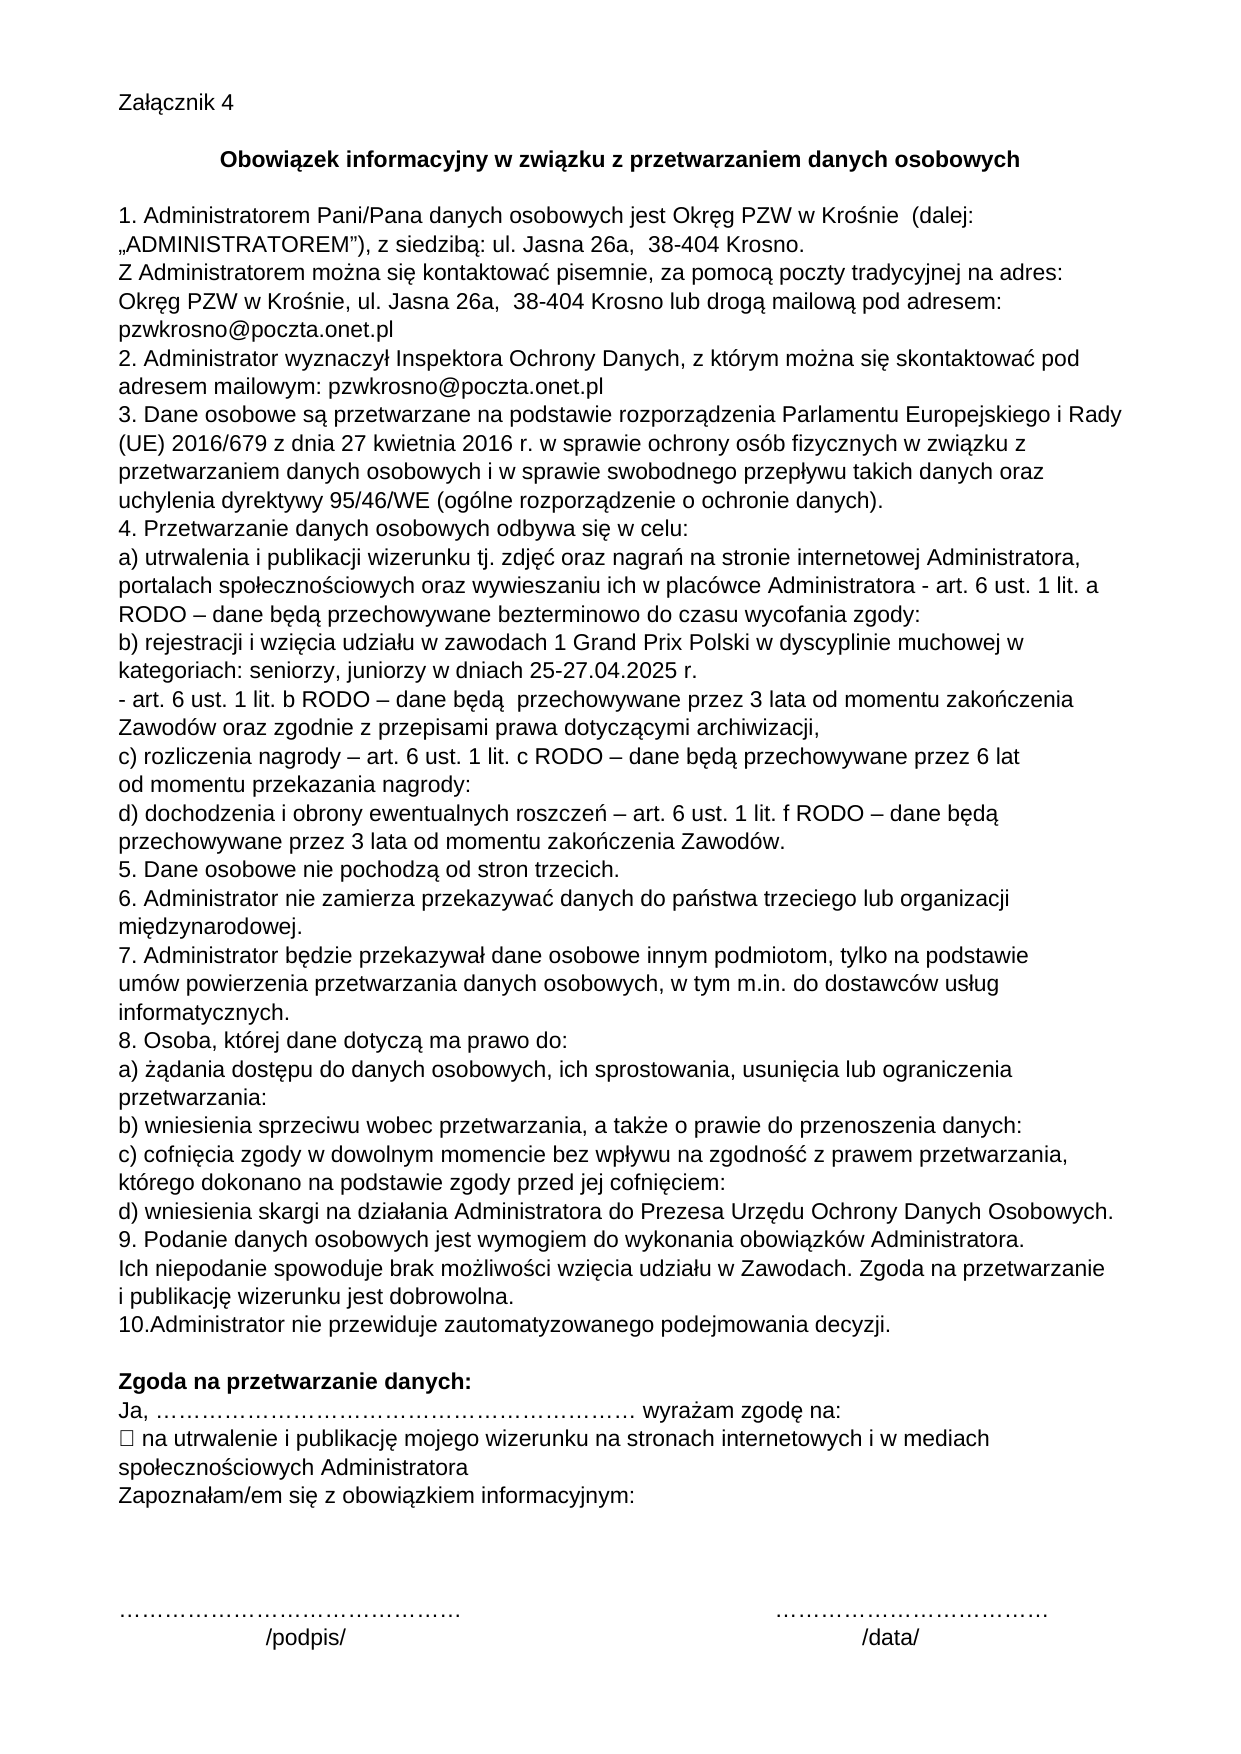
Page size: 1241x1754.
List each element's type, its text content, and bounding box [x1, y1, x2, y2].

text informatycznych. [118, 999, 1122, 1025]
text d) wniesienia skargi na działania Administratora do Prezesa Urzędu Ochrony Danych Osobowych. [118, 1198, 1122, 1224]
text 5. Dane osobowe nie pochodzą od stron trzecich. [118, 856, 1122, 883]
text ……………………………………… ……………………………… /podpis/ /data/ [118, 1596, 1122, 1651]
text przechowywane przez 3 lata od momentu zakończenia Zawodów. [118, 828, 1122, 854]
text Zgoda na przetwarzanie danych: [118, 1368, 1122, 1395]
text 7. Administrator będzie przekazywał dane osobowe innym podmiotom, tylko na podstawie [118, 942, 1122, 968]
text c) rozliczenia nagrody – art. 6 ust. 1 lit. c RODO – dane będą przechowywane przez 6 lat [118, 743, 1122, 769]
text b) wniesienia sprzeciwu wobec przetwarzania, a także o prawie do przenoszenia danych: [118, 1112, 1122, 1139]
text Z Administratorem można się kontaktować pisemnie, za pomocą poczty tradycyjnej na adres: [118, 259, 1122, 286]
text 9. Podanie danych osobowych jest wymogiem do wykonania obowiązków Administratora. [118, 1226, 1122, 1252]
text międzynarodowej. [118, 913, 1122, 940]
text  na utrwalenie i publikację mojego wizerunku na stronach internetowych i w mediach [118, 1425, 1122, 1452]
text 6. Administrator nie zamierza przekazywać danych do państwa trzeciego lub organizacji [118, 885, 1122, 911]
text społecznościowych Administratora [118, 1454, 1122, 1480]
text 2. Administrator wyznaczył Inspektora Ochrony Danych, z którym można się skontaktować pod adresem mailowym: pzwkrosno@poczta.onet.pl [118, 344, 1122, 399]
text 8. Osoba, której dane dotyczą ma prawo do: [118, 1027, 1122, 1053]
text Obowiązek informacyjny w związku z przetwarzaniem danych osobowych [118, 146, 1122, 172]
text Zapoznałam/em się z obowiązkiem informacyjnym: [118, 1482, 1122, 1508]
text - art. 6 ust. 1 lit. b RODO – dane będą przechowywane przez 3 lata od momentu zakończenia Zawodów oraz zgodnie z przepisami prawa dotyczącymi archiwizacji, [118, 686, 1122, 741]
text 3. Dane osobowe są przetwarzane na podstawie rozporządzenia Parlamentu Europejskiego i Rady (UE) 2016/679 z dnia 27 kwietnia 2016 r. w sprawie ochrony osób fizycznych w związku z przetwarzaniem danych osobowych i w sprawie swobodnego przepływu takich danych oraz uchylenia dyrektywy 95/46/WE (ogólne rozporządzenie o ochronie danych). [118, 401, 1122, 513]
text c) cofnięcia zgody w dowolnym momencie bez wpływu na zgodność z prawem przetwarzania, którego dokonano na podstawie zgody przed jej cofnięciem: [118, 1141, 1122, 1196]
text Ja, ……………………………………………………… wyrażam zgodę na: [118, 1397, 1122, 1423]
text 10.Administrator nie przewiduje zautomatyzowanego podejmowania decyzji. [118, 1311, 1122, 1338]
text od momentu przekazania nagrody: [118, 771, 1122, 797]
text 1. Administratorem Pani/Pana danych osobowych jest Okręg PZW w Krośnie (dalej: „ADMINISTRATOREM”), z siedzibą: ul. Jasna 26a, 38-404 Krosno. [118, 202, 1122, 257]
text b) rejestracji i wzięcia udziału w zawodach 1 Grand Prix Polski w dyscyplinie muchowej w kategoriach: seniorzy, juniorzy w dniach 25-27.04.2025 r. [118, 629, 1122, 684]
text a) utrwalenia i publikacji wizerunku tj. zdjęć oraz nagrań na stronie internetowej Administratora, portalach społecznościowych oraz wywieszaniu ich w placówce Administratora - art. 6 ust. 1 lit. a RODO – dane będą przechowywane bezterminowo do czasu wycofania zgody: [118, 544, 1122, 627]
text umów powierzenia przetwarzania danych osobowych, w tym m.in. do dostawców usług [118, 970, 1122, 997]
text i publikację wizerunku jest dobrowolna. [118, 1283, 1122, 1309]
text Ich niepodanie spowoduje brak możliwości wzięcia udziału w Zawodach. Zgoda na przetwarzanie [118, 1254, 1122, 1281]
text 4. Przetwarzanie danych osobowych odbywa się w celu: [118, 515, 1122, 542]
text a) żądania dostępu do danych osobowych, ich sprostowania, usunięcia lub ograniczenia przetwarzania: [118, 1056, 1122, 1110]
text Okręg PZW w Krośnie, ul. Jasna 26a, 38-404 Krosno lub drogą mailową pod adresem: pzwkrosno@poczta.onet.pl [118, 288, 1122, 342]
text Załącznik 4 [118, 89, 1122, 115]
text d) dochodzenia i obrony ewentualnych roszczeń – art. 6 ust. 1 lit. f RODO – dane będą [118, 799, 1122, 826]
